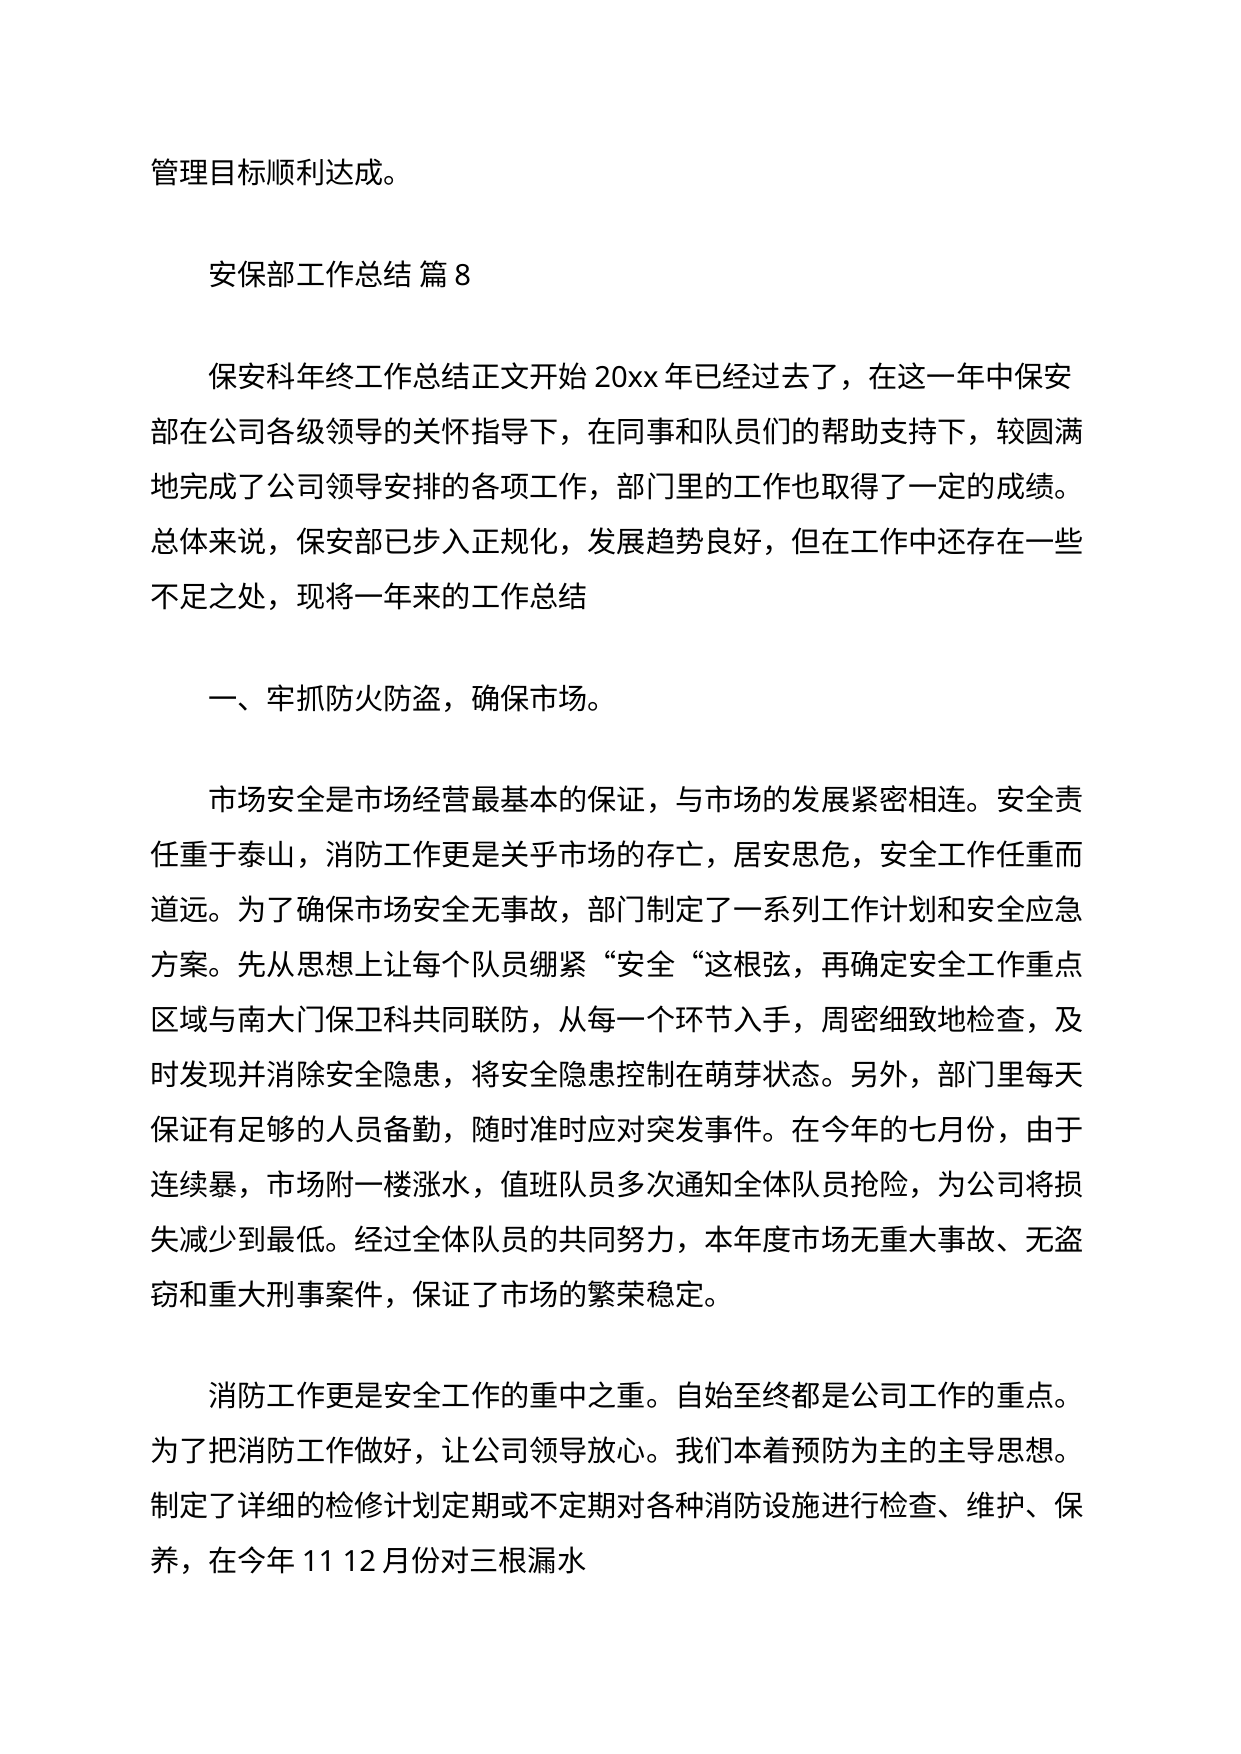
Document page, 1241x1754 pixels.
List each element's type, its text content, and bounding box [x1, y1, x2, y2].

text 一、牢抓防火防盗，确保市场。 [150, 675, 1090, 717]
text 安保部工作总结 篇8 [150, 252, 1090, 294]
text 保安科年终工作总结正文开始 20xx年已经过去了，在这一年中保安部在公司各级领导的关怀指导下，在同事和队员们的帮助支持下，较圆满地完成了公司领导安排的各项工作，部门里的工作也取得了一定的成绩。总体来说，保安部已步入正规化，发展趋势良好，但在工作中还存在一些不足之处，现将一年来的工作总结 [150, 354, 1090, 616]
text 消防工作更是安全工作的重中之重。自始至终都是公司工作的重点。为了把消防工作做好，让公司领导放心。我们本着预防为主的主导思想。制定了详细的检修计划定期或不定期对各种消防设施进行检查、维护、保养，在今年11 12月份对三根漏水 [150, 1373, 1090, 1580]
text 市场安全是市场经营最基本的保证，与市场的发展紧密相连。安全责任重于泰山，消防工作更是关乎市场的存亡，居安思危，安全工作任重而道远。为了确保市场安全无事故，部门制定了一系列工作计划和安全应急方案。先从思想上让每个队员绷紧“安全“这根弦，再确定安全工作重点区域与南大门保卫科共同联防，从每一个环节入手，周密细致地检查，及时发现并消除安全隐患，将安全隐患控制在萌芽状态。另外，部门里每天保证有足够的人员备勤，随时准时应对突发事件。在今年的七月份，由于连续暴，市场附一楼涨水，值班队员多次通知全体队员抢险，为公司将损失减少到最低。经过全体队员的共同努力，本年度市场无重大事故、无盗窃和重大刑事案件，保证了市场的繁荣稳定。 [150, 777, 1090, 1313]
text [150, 150, 1090, 192]
